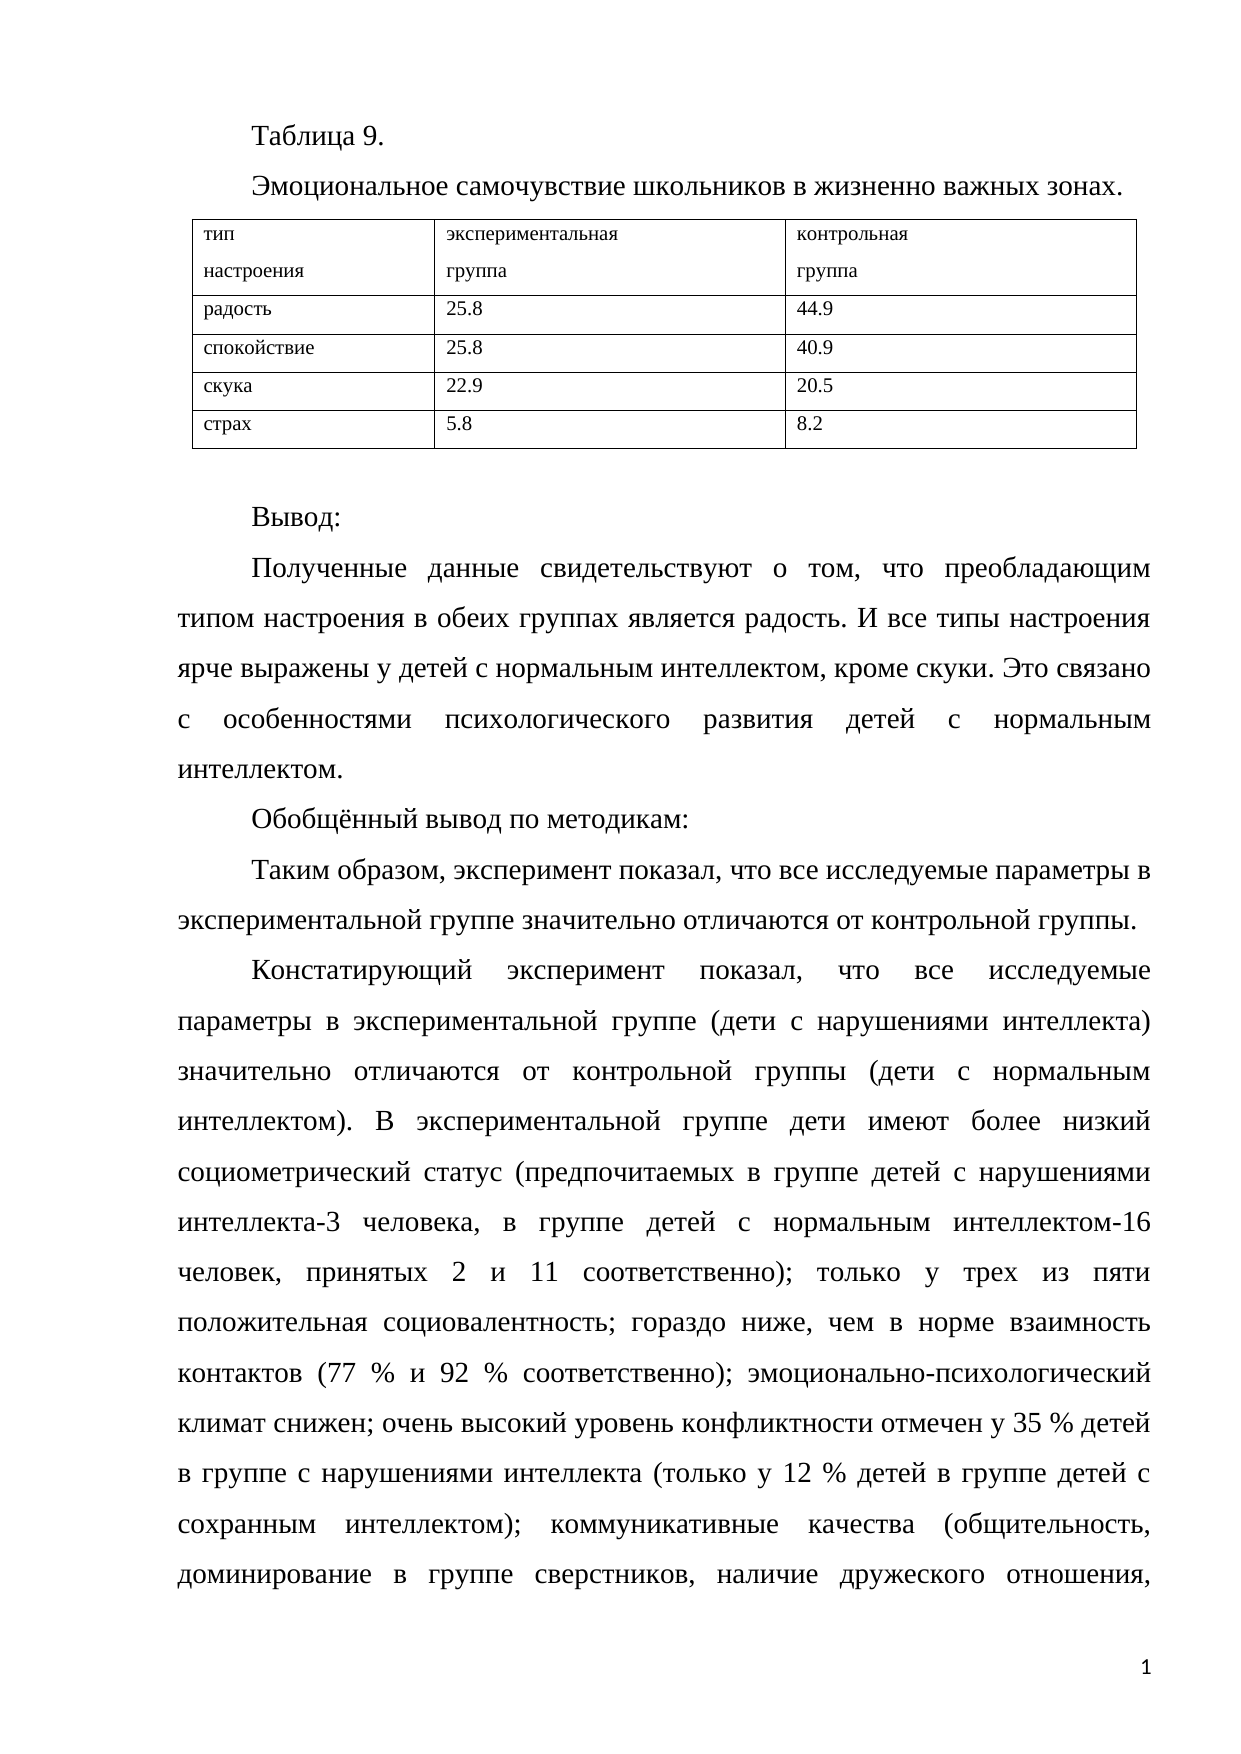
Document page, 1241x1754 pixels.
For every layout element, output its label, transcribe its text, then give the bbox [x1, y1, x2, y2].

text Обобщённый вывод по методикам: [177, 801, 1152, 835]
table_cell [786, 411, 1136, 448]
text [177, 952, 1152, 1590]
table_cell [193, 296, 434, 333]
text Таким образом, эксперимент показал, что все исследуемые параметры в экспериментальной группе значительно отличаются от контрольной группы. [177, 852, 1152, 936]
text Таблица 9. [177, 118, 1152, 152]
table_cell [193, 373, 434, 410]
text Эмоциональное самочувствие школьников в жизненно важных зонах. [177, 168, 1152, 202]
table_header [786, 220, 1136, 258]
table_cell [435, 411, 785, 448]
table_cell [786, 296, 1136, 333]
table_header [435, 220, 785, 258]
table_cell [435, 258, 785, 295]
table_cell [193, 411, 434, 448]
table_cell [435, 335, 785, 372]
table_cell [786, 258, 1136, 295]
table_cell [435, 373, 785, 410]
text Вывод: [177, 499, 1152, 533]
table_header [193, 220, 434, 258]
text Полученные данные свидетельствуют о том, что преобладающим типом настроения в обеих группах является радость. И все типы настроения ярче выражены у детей с нормальным интеллектом, кроме скуки. Это связано с особенностями психологического развития детей с нормальным интеллектом. [177, 550, 1152, 785]
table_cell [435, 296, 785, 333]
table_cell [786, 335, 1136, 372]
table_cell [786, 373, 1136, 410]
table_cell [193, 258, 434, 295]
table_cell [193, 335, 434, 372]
